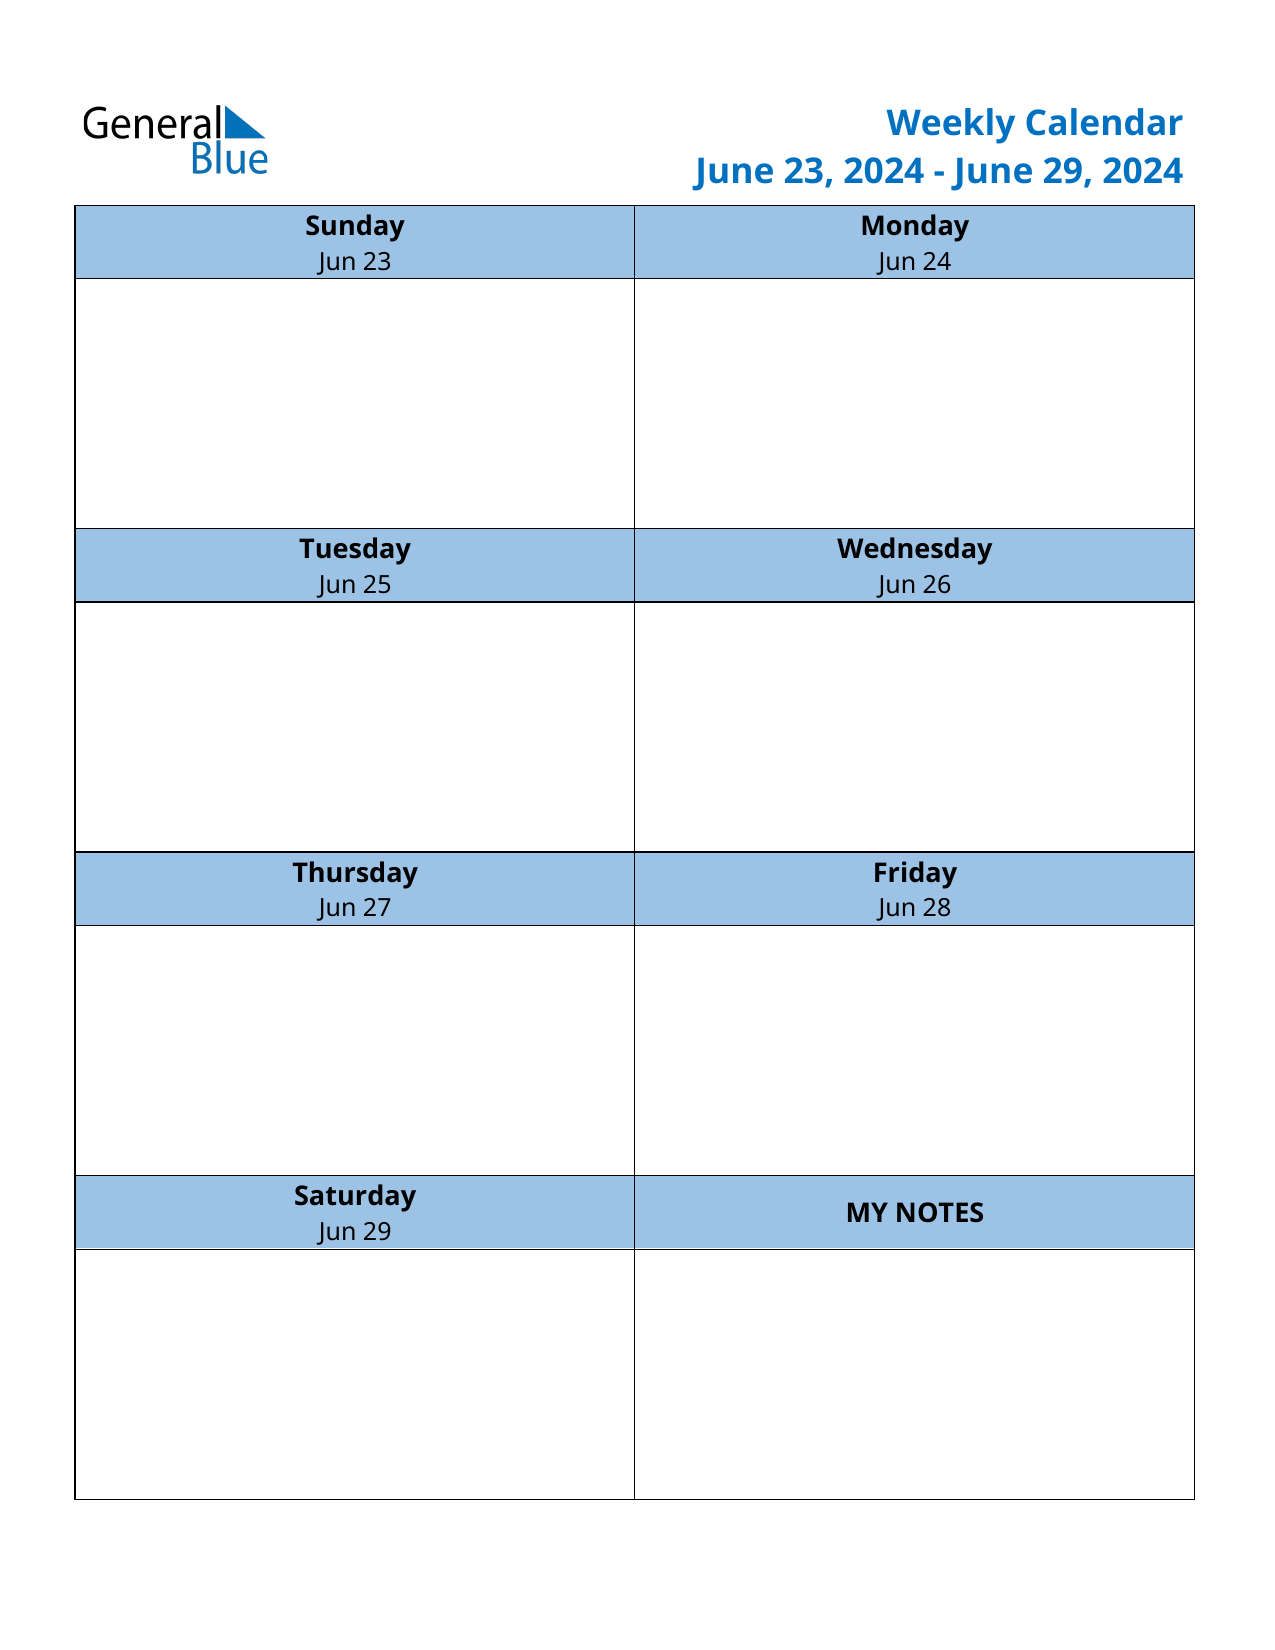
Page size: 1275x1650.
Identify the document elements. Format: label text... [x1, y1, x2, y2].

table_cell [76, 279, 634, 528]
table_cell Sunday Jun 23 [76, 206, 634, 278]
table_header Weekly Calendar June 23, 2024 - June 29, 2024 [75, 75, 1195, 205]
table_cell MY NOTES [635, 1176, 1194, 1248]
table_cell Tuesday Jun 25 [76, 529, 634, 601]
table_cell [76, 1250, 634, 1498]
table_cell [635, 1250, 1194, 1498]
table_cell [635, 926, 1194, 1175]
table_cell [635, 279, 1194, 528]
picture [83, 105, 268, 174]
table_cell Thursday Jun 27 [76, 853, 634, 925]
table_cell Monday Jun 24 [635, 206, 1194, 278]
table_cell Saturday Jun 29 [76, 1176, 634, 1248]
table_cell [76, 926, 634, 1175]
table_cell [635, 603, 1194, 851]
table_cell Wednesday Jun 26 [635, 529, 1194, 601]
table_cell Friday Jun 28 [635, 853, 1194, 925]
table_cell [76, 603, 634, 851]
